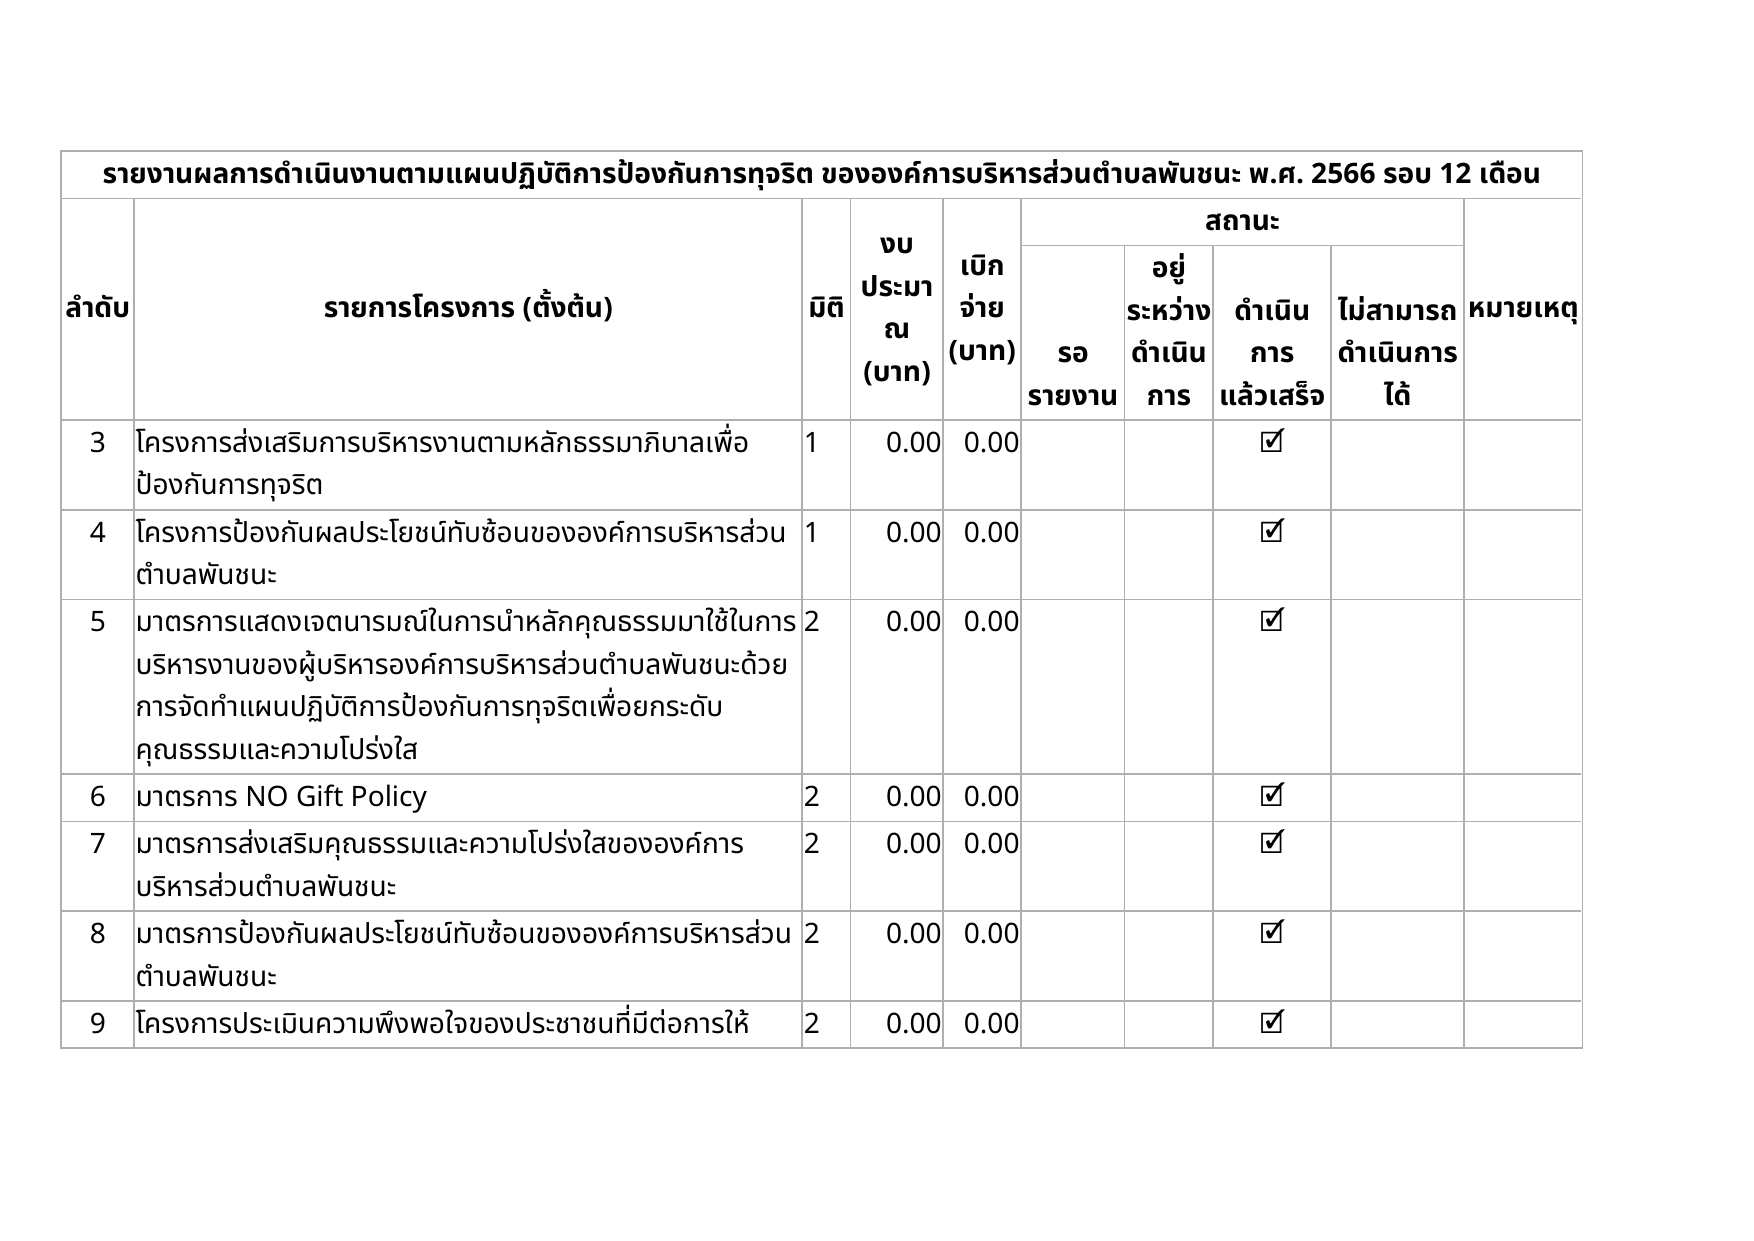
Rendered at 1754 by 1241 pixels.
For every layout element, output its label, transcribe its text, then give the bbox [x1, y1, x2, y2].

table_cell 1 [803, 421, 850, 509]
table_cell [1465, 509, 1582, 599]
table_cell [1465, 1000, 1582, 1047]
table_cell 🗹 [1214, 775, 1330, 821]
table_cell สถานะ [1022, 199, 1463, 244]
table_cell 2 [803, 775, 850, 821]
table_cell [1332, 822, 1463, 910]
table_cell [1332, 600, 1463, 773]
table_cell [1125, 775, 1212, 821]
table_cell อยู่ระหว่าง ดำเนินการ [1125, 246, 1212, 419]
table_cell 8 [62, 912, 133, 1000]
table_cell [1022, 775, 1124, 821]
table_cell [1332, 511, 1463, 599]
table_cell 🗹 [1214, 1002, 1330, 1047]
table_cell [1022, 511, 1124, 599]
table_cell 2 [803, 600, 850, 773]
table_header รายงานผลการดำเนินงานตามแผนปฏิบัติการป้องกันการทุจริต ขององค์การบริหารส่วนตำบลพันชนะ พ.ศ. 2566 รอบ 12 เดือน [62, 152, 1582, 197]
table_cell [1125, 600, 1212, 773]
table_cell 🗹 [1214, 421, 1330, 509]
table_cell โครงการป้องกันผลประโยชน์ทับซ้อนขององค์การบริหารส่วนตำบลพันชนะ [135, 511, 801, 599]
table_cell [1465, 419, 1582, 509]
table_cell [1125, 822, 1212, 910]
table_cell 0.00 [944, 600, 1020, 773]
table_cell [1465, 773, 1582, 821]
table_cell 9 [62, 1002, 133, 1047]
table_cell 0.00 [851, 775, 942, 821]
table_cell 0.00 [944, 775, 1020, 821]
table_cell 2 [803, 1002, 850, 1047]
table_cell 2 [803, 822, 850, 910]
table_cell 0.00 [851, 912, 942, 1000]
table_cell [1125, 511, 1212, 599]
table_cell 0.00 [944, 511, 1020, 599]
table_cell 🗹 [1214, 511, 1330, 599]
table_cell 7 [62, 822, 133, 910]
table_cell 0.00 [944, 421, 1020, 509]
table_cell โครงการส่งเสริมการบริหารงานตามหลักธรรมาภิบาลเพื่อป้องกันการทุจริต [135, 421, 801, 509]
table_cell [1022, 600, 1124, 773]
table_cell [1022, 822, 1124, 910]
table_cell 5 [62, 600, 133, 773]
table_cell [1022, 421, 1124, 509]
table_cell [1125, 421, 1212, 509]
table_cell หมายเหตุ [1465, 198, 1582, 419]
table_cell 0.00 [851, 600, 942, 773]
table_cell 6 [62, 775, 133, 821]
table_cell ไม่สามารถ ดำเนินการได้ [1332, 246, 1463, 419]
table_cell รายการโครงการ (ตั้งต้น) [135, 199, 801, 419]
table_cell มาตรการ NO Gift Policy [135, 775, 801, 821]
table_cell มิติ [803, 199, 850, 419]
table_cell 🗹 [1214, 912, 1330, 1000]
table_cell รอรายงาน [1022, 246, 1124, 419]
table_cell 🗹 [1214, 600, 1330, 773]
table_cell 🗹 [1214, 822, 1330, 910]
table_cell 0.00 [944, 912, 1020, 1000]
table_cell 0.00 [944, 1002, 1020, 1047]
table_cell [1332, 1002, 1463, 1047]
table_cell 4 [62, 511, 133, 599]
table_cell มาตรการแสดงเจตนารมณ์ในการนำหลักคุณธรรมมาใช้ในการบริหารงานของผู้บริหารองค์การบริหารส่วนตำบลพันชนะด้วยการจัดทำแผนปฏิบัติการป้องกันการทุจริตเพื่อยกระดับคุณธรรมและความโปร่งใส [135, 600, 801, 773]
table_cell 0.00 [851, 822, 942, 910]
table_cell เบิกจ่าย (บาท) [944, 199, 1020, 419]
table_cell 0.00 [851, 1002, 942, 1047]
table_cell โครงการประเมินความพึงพอใจของประชาชนที่มีต่อการให้บริการขององค์การบริหารส่วนตำบลพันชนะ [135, 1002, 801, 1047]
table_cell [1332, 775, 1463, 821]
table_cell มาตรการป้องกันผลประโยชน์ทับซ้อนขององค์การบริหารส่วนตำบลพันชนะ [135, 912, 801, 1000]
table_cell 0.00 [851, 421, 942, 509]
table_cell 0.00 [944, 822, 1020, 910]
table_cell งบประมาณ (บาท) [851, 199, 942, 419]
table_cell [1465, 910, 1582, 1000]
table_cell [1465, 599, 1582, 773]
table_cell 3 [62, 421, 133, 509]
table_cell [1022, 1002, 1124, 1047]
table_cell 2 [803, 912, 850, 1000]
table_cell [1125, 912, 1212, 1000]
table_cell [1332, 912, 1463, 1000]
table_cell [1465, 821, 1582, 910]
table_cell มาตรการส่งเสริมคุณธรรมและความโปร่งใสขององค์การบริหารส่วนตำบลพันชนะ [135, 822, 801, 910]
table_cell [1332, 421, 1463, 509]
table_cell ลำดับ [62, 199, 133, 419]
table_cell [1125, 1002, 1212, 1047]
table_cell [1022, 912, 1124, 1000]
table_cell 0.00 [851, 511, 942, 599]
table_cell ดำเนินการ แล้วเสร็จ [1214, 246, 1330, 419]
table_cell 1 [803, 511, 850, 599]
